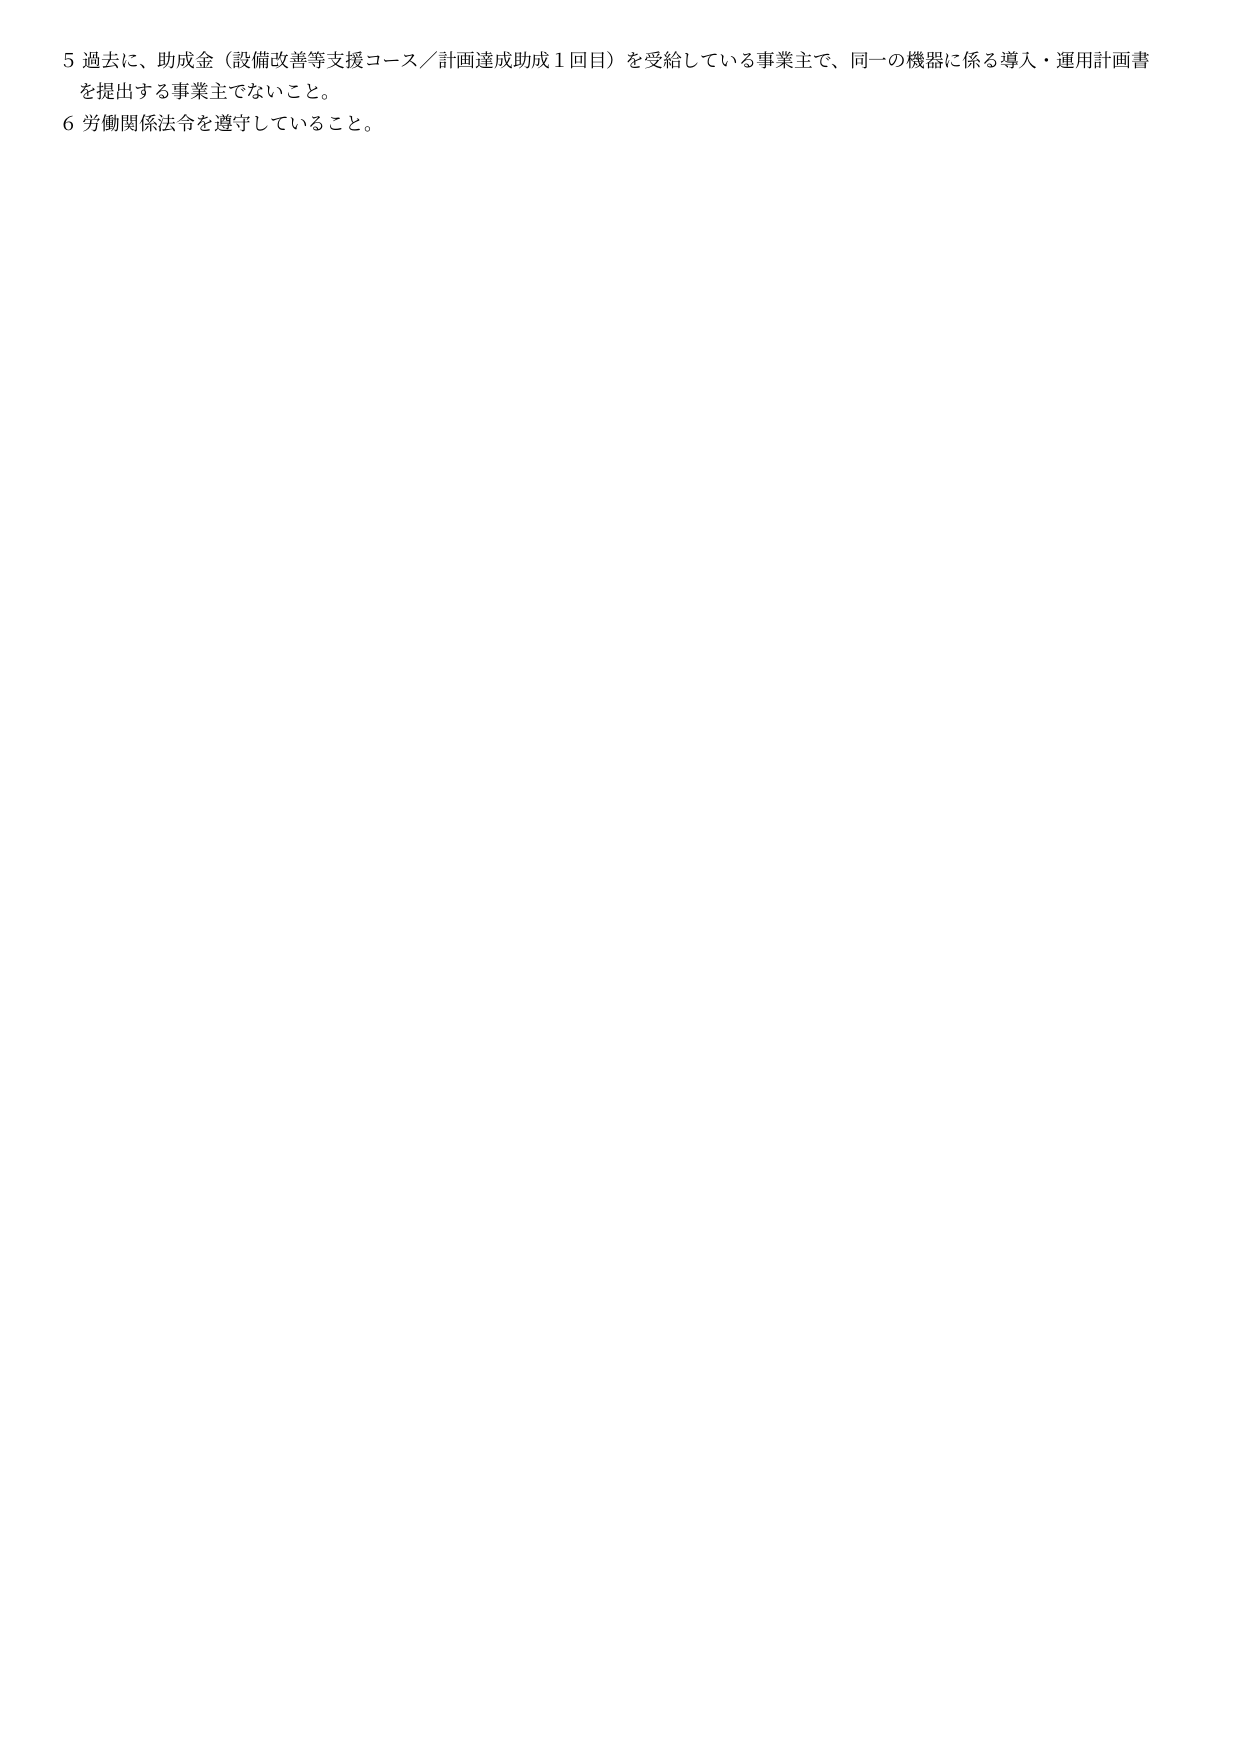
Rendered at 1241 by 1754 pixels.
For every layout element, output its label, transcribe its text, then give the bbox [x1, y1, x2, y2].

text ５ 過去に、助成金（設備改善等支援コース／計画達成助成１回目）を受給している事業主で、同一の機器に係る導入・運用計画書を提出する事業主でないこと。 [59, 43, 1165, 106]
text ６ 労働関係法令を遵守していること。 [59, 106, 1165, 138]
